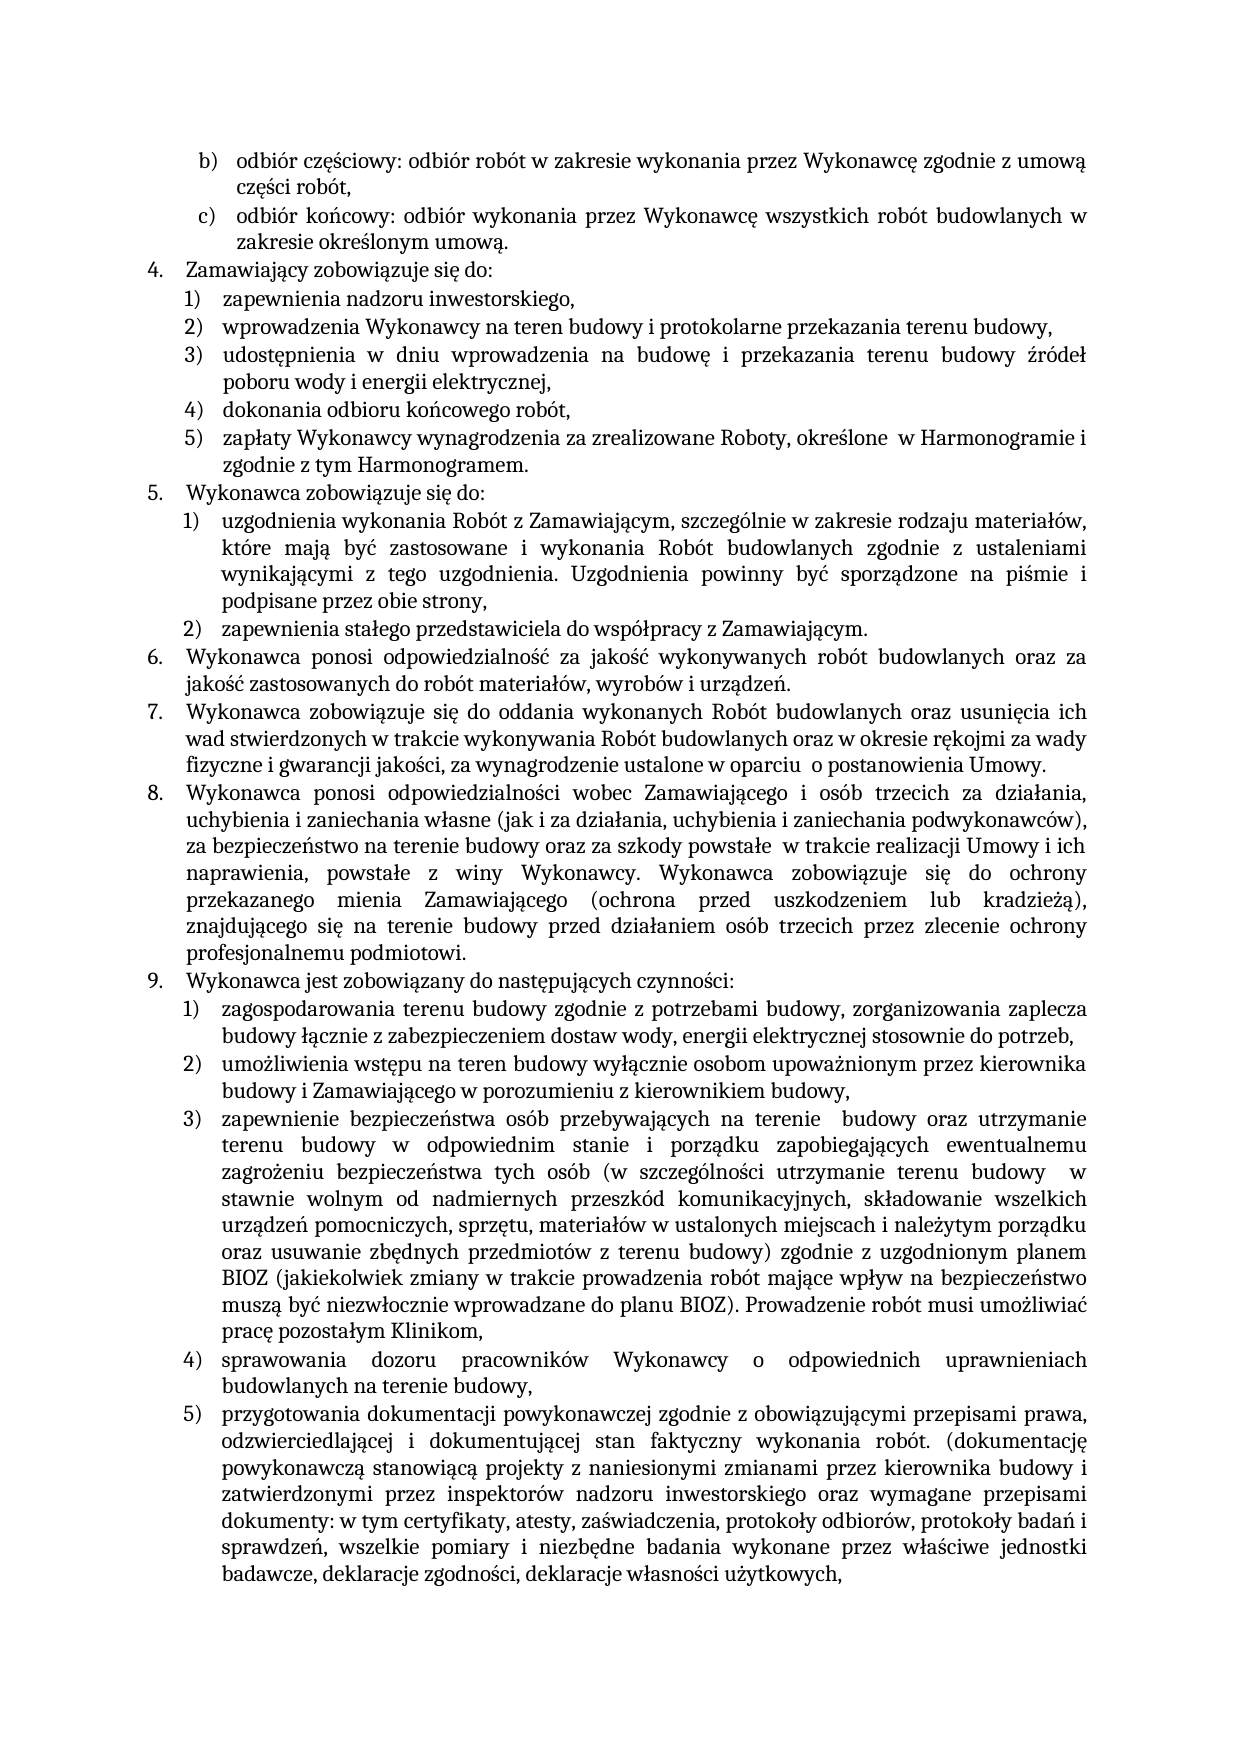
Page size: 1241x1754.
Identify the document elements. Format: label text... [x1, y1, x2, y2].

list Wykonawca zobowiązuje się do oddania wykonanych Robót budowlanych oraz usunięcia ich wad stwierdzonych w trakcie wykonywania Robót budowlanych oraz w okresie rękojmi za wady fizyczne i gwarancji jakości, za wynagrodzenie ustalone w oparciu o postanowienia Umowy. [147, 699, 1088, 778]
list wprowadzenia Wykonawcy na teren budowy i protokolarne przekazania terenu budowy, [184, 314, 1088, 340]
list zagospodarowania terenu budowy zgodnie z potrzebami budowy, zorganizowania zaplecza budowy łącznie z zabezpieczeniem dostaw wody, energii elektrycznej stosownie do potrzeb, [183, 996, 1088, 1049]
list zapłaty Wykonawcy wynagrodzenia za zrealizowane Roboty, określone w Harmonogramie i zgodnie z tym Harmonogramem. [184, 425, 1088, 478]
list przygotowania dokumentacji powykonawczej zgodnie z obowiązującymi przepisami prawa, odzwierciedlającej i dokumentującej stan faktyczny wykonania robót. (dokumentację powykonawczą stanowiącą projekty z naniesionymi zmianami przez kierownika budowy i zatwierdzonymi przez inspektorów nadzoru inwestorskiego oraz wymagane przepisami dokumenty: w tym certyfikaty, atesty, zaświadczenia, protokoły odbiorów, protokoły badań i sprawdzeń, wszelkie pomiary i niezbędne badania wykonane przez właściwe jednostki badawcze, deklaracje zgodności, deklaracje własności użytkowych, [183, 1401, 1088, 1587]
list Zamawiający zobowiązuje się do: [147, 257, 1088, 283]
list Wykonawca jest zobowiązany do następujących czynności: [147, 968, 1088, 994]
list Wykonawca ponosi odpowiedzialności wobec Zamawiającego i osób trzecich za działania, uchybienia i zaniechania własne (jak i za działania, uchybienia i zaniechania podwykonawców), za bezpieczeństwo na terenie budowy oraz za szkody powstałe w trakcie realizacji Umowy i ich naprawienia, powstałe z winy Wykonawcy. Wykonawca zobowiązuje się do ochrony przekazanego mienia Zamawiającego (ochrona przed uszkodzeniem lub kradzieżą), znajdującego się na terenie budowy przed działaniem osób trzecich przez zlecenie ochrony profesjonalnemu podmiotowi. [147, 780, 1088, 966]
list Wykonawca zobowiązuje się do: [147, 480, 1088, 506]
list zapewnienia nadzoru inwestorskiego, [184, 285, 1088, 312]
list udostępnienia w dniu wprowadzenia na budowę i przekazania terenu budowy źródeł poboru wody i energii elektrycznej, [184, 342, 1088, 395]
list sprawowania dozoru pracowników Wykonawcy o odpowiednich uprawnieniach budowlanych na terenie budowy, [183, 1346, 1088, 1399]
list umożliwienia wstępu na teren budowy wyłącznie osobom upoważnionym przez kierownika budowy i Zamawiającego w porozumieniu z kierownikiem budowy, [183, 1051, 1088, 1104]
list uzgodnienia wykonania Robót z Zamawiającym, szczególnie w zakresie rodzaju materiałów, które mają być zastosowane i wykonania Robót budowlanych zgodnie z ustaleniami wynikającymi z tego uzgodnienia. Uzgodnienia powinny być sporządzone na piśmie i podpisane przez obie strony, [183, 508, 1088, 614]
list Wykonawca ponosi odpowiedzialność za jakość wykonywanych robót budowlanych oraz za jakość zastosowanych do robót materiałów, wyrobów i urządzeń. [147, 644, 1088, 697]
list zapewnienia stałego przedstawiciela do współpracy z Zamawiającym. [183, 616, 1088, 642]
list zapewnienie bezpieczeństwa osób przebywających na terenie budowy oraz utrzymanie terenu budowy w odpowiednim stanie i porządku zapobiegających ewentualnemu zagrożeniu bezpieczeństwa tych osób (w szczególności utrzymanie terenu budowy w stawnie wolnym od nadmiernych przeszkód komunikacyjnych, składowanie wszelkich urządzeń pomocniczych, sprzętu, materiałów w ustalonych miejscach i należytym porządku oraz usuwanie zbędnych przedmiotów z terenu budowy) zgodnie z uzgodnionym planem BIOZ (jakiekolwiek zmiany w trakcie prowadzenia robót mające wpływ na bezpieczeństwo muszą być niezwłocznie wprowadzane do planu BIOZ). Prowadzenie robót musi umożliwiać pracę pozostałym Klinikom, [183, 1106, 1088, 1344]
list odbiór końcowy: odbiór wykonania przez Wykonawcę wszystkich robót budowlanych w zakresie określonym umową. [198, 202, 1088, 255]
list odbiór częściowy: odbiór robót w zakresie wykonania przez Wykonawcę zgodnie z umową części robót, [198, 148, 1088, 201]
list dokonania odbioru końcowego robót, [184, 397, 1088, 423]
